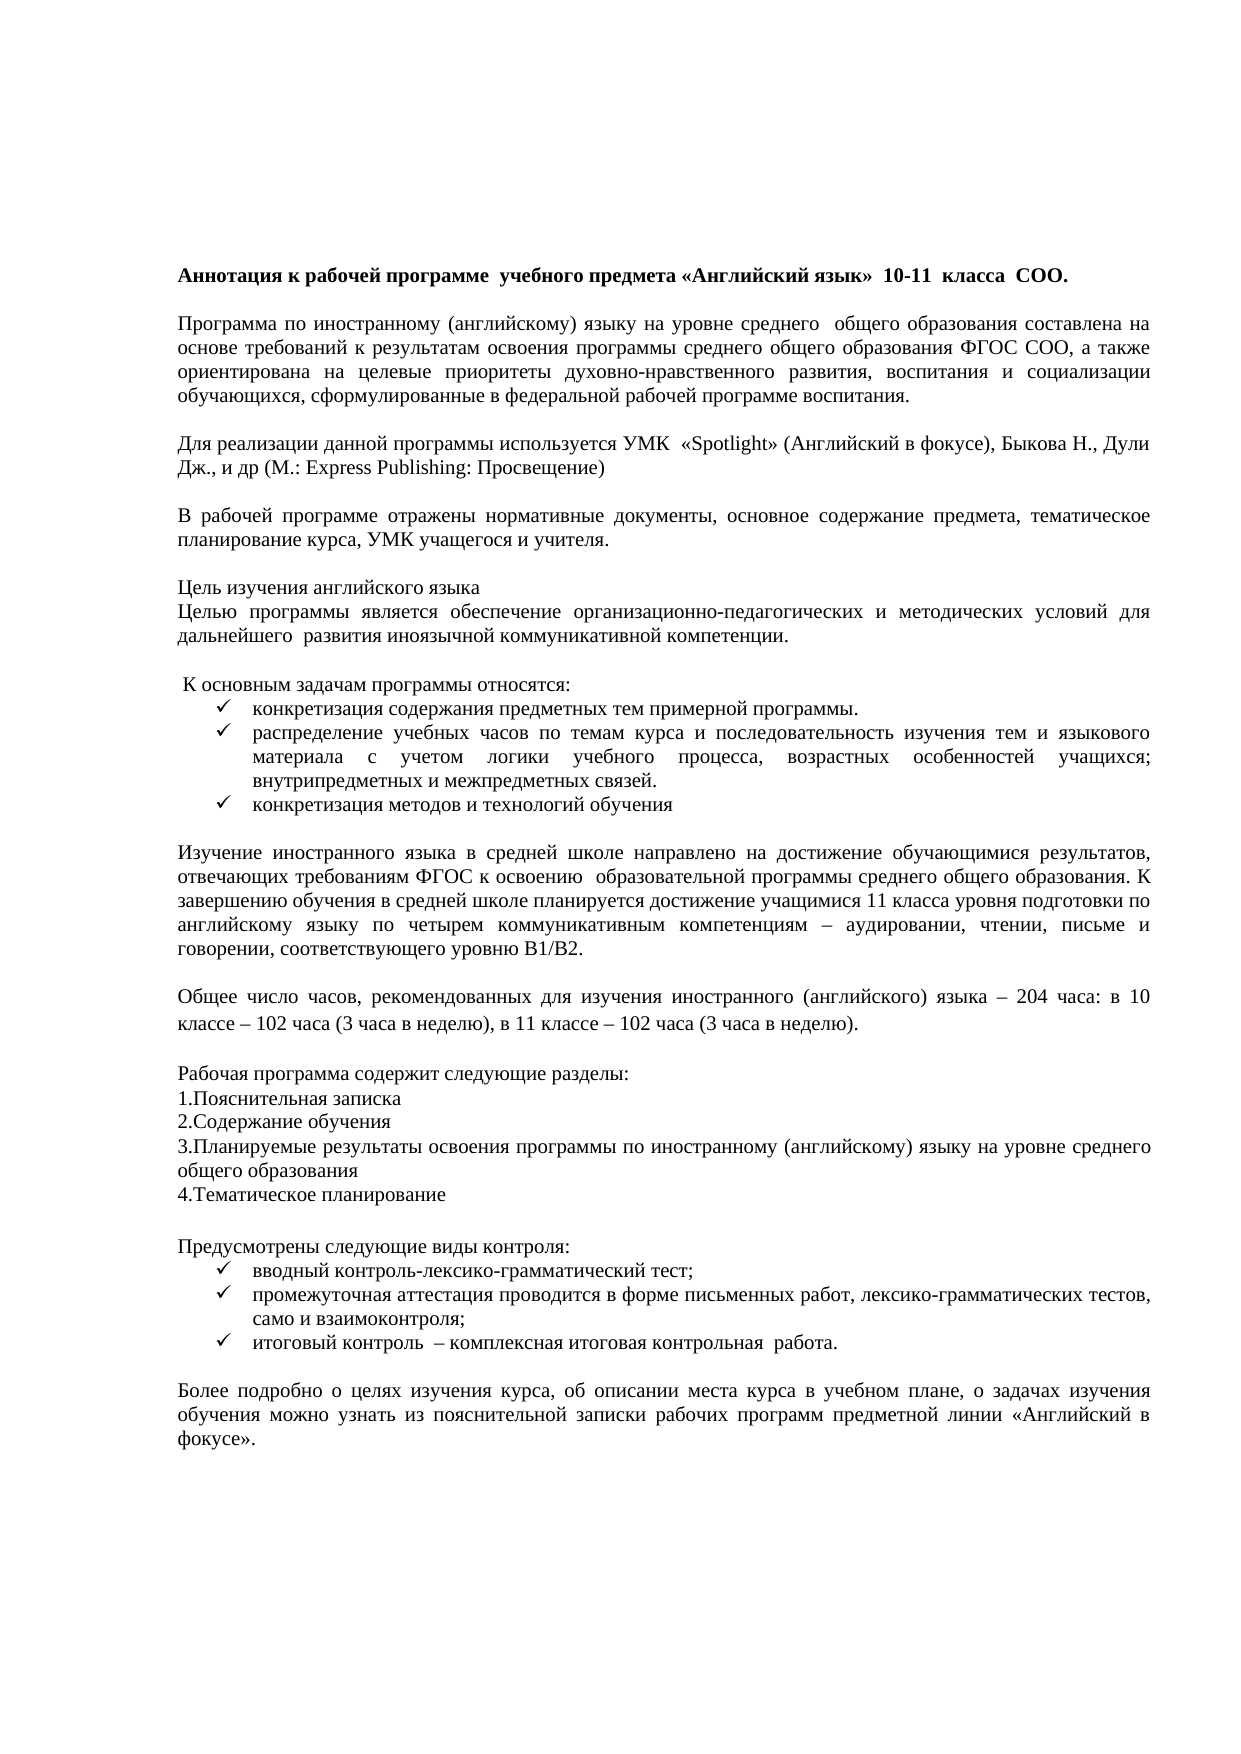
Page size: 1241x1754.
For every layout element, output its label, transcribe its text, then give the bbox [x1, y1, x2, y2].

list конкретизация методов и технологий обучения [215, 792, 1152, 816]
text Предусмотрены следующие виды контроля: [177, 1234, 1152, 1258]
text Аннотация к рабочей программе учебного предмета «Английский язык» 10-11 класса СОО. [177, 262, 1152, 287]
text К основным задачам программы относятся: [177, 672, 1152, 696]
list конкретизация содержания предметных тем примерной программы. [215, 696, 1152, 720]
text Для реализации данной программы используется УМК «Spotlight» (Английский в фокусе), Быкова Н., Дули Дж., и др (М.: Express Publishing: Просвещение) [177, 431, 1152, 479]
text Изучение иностранного языка в средней школе направлено на достижение обучающимися результатов, отвечающих требованиям ФГОС к освоению образовательной программы среднего общего образования. К завершению обучения в средней школе планируется достижение учащимися 11 класса уровня подготовки по английскому языку по четырем коммуникативным компетенциям – аудировании, чтении, письме и говорении, соответствующего уровню В1/В2. [177, 840, 1152, 960]
text Общее число часов, рекомендованных для изучения иностранного (английского) языка – 204 часа: в 10 классе – 102 часа (3 часа в неделю), в 11 классе – 102 часа (3 часа в неделю).‌‌ [177, 984, 1152, 1035]
text 3.Планируемые результаты освоения программы по иностранному (английскому) языку на уровне среднего общего образования [177, 1133, 1152, 1182]
text 4.Тематическое планирование [177, 1182, 1152, 1206]
list вводный контроль-лексико-грамматический тест; [215, 1258, 1152, 1282]
text 1.Пояснительная записка [177, 1085, 1152, 1109]
text Рабочая программа содержит следующие разделы: [177, 1061, 1152, 1085]
text Более подробно о целях изучения курса, об описании места курса в учебном плане, о задачах изучения обучения можно узнать из пояснительной записки рабочих программ предметной линии «Английский в фокусе». [177, 1378, 1152, 1450]
text В рабочей программе отражены нормативные документы, основное содержание предмета, тематическое планирование курса, УМК учащегося и учителя. [177, 503, 1152, 551]
list промежуточная аттестация проводится в форме письменных работ, лексико-грамматических тестов, само и взаимоконтроля; [215, 1282, 1152, 1330]
text 2.Содержание обучения [177, 1109, 1152, 1133]
text Цель изучения английского языка [177, 575, 1152, 599]
text Программа по иностранному (английскому) языку на уровне среднего общего образования составлена на основе требований к результатам освоения программы среднего общего образования ФГОС СОО, а также ориентирована на целевые приоритеты духовно-нравственного развития, воспитания и социализации обучающихся, сформулированные в федеральной рабочей программе воспитания. [177, 311, 1152, 407]
text Целью программы является обеспечение организационно-педагогических и методических условий для дальнейшего развития иноязычной коммуникативной компетенции. [177, 599, 1152, 647]
list итоговый контроль – комплексная итоговая контрольная работа. [215, 1330, 1152, 1354]
list распределение учебных часов по темам курса и последовательность изучения тем и языкового материала с учетом логики учебного процесса, возрастных особенностей учащихся; внутрипредметных и межпредметных связей. [215, 720, 1152, 792]
